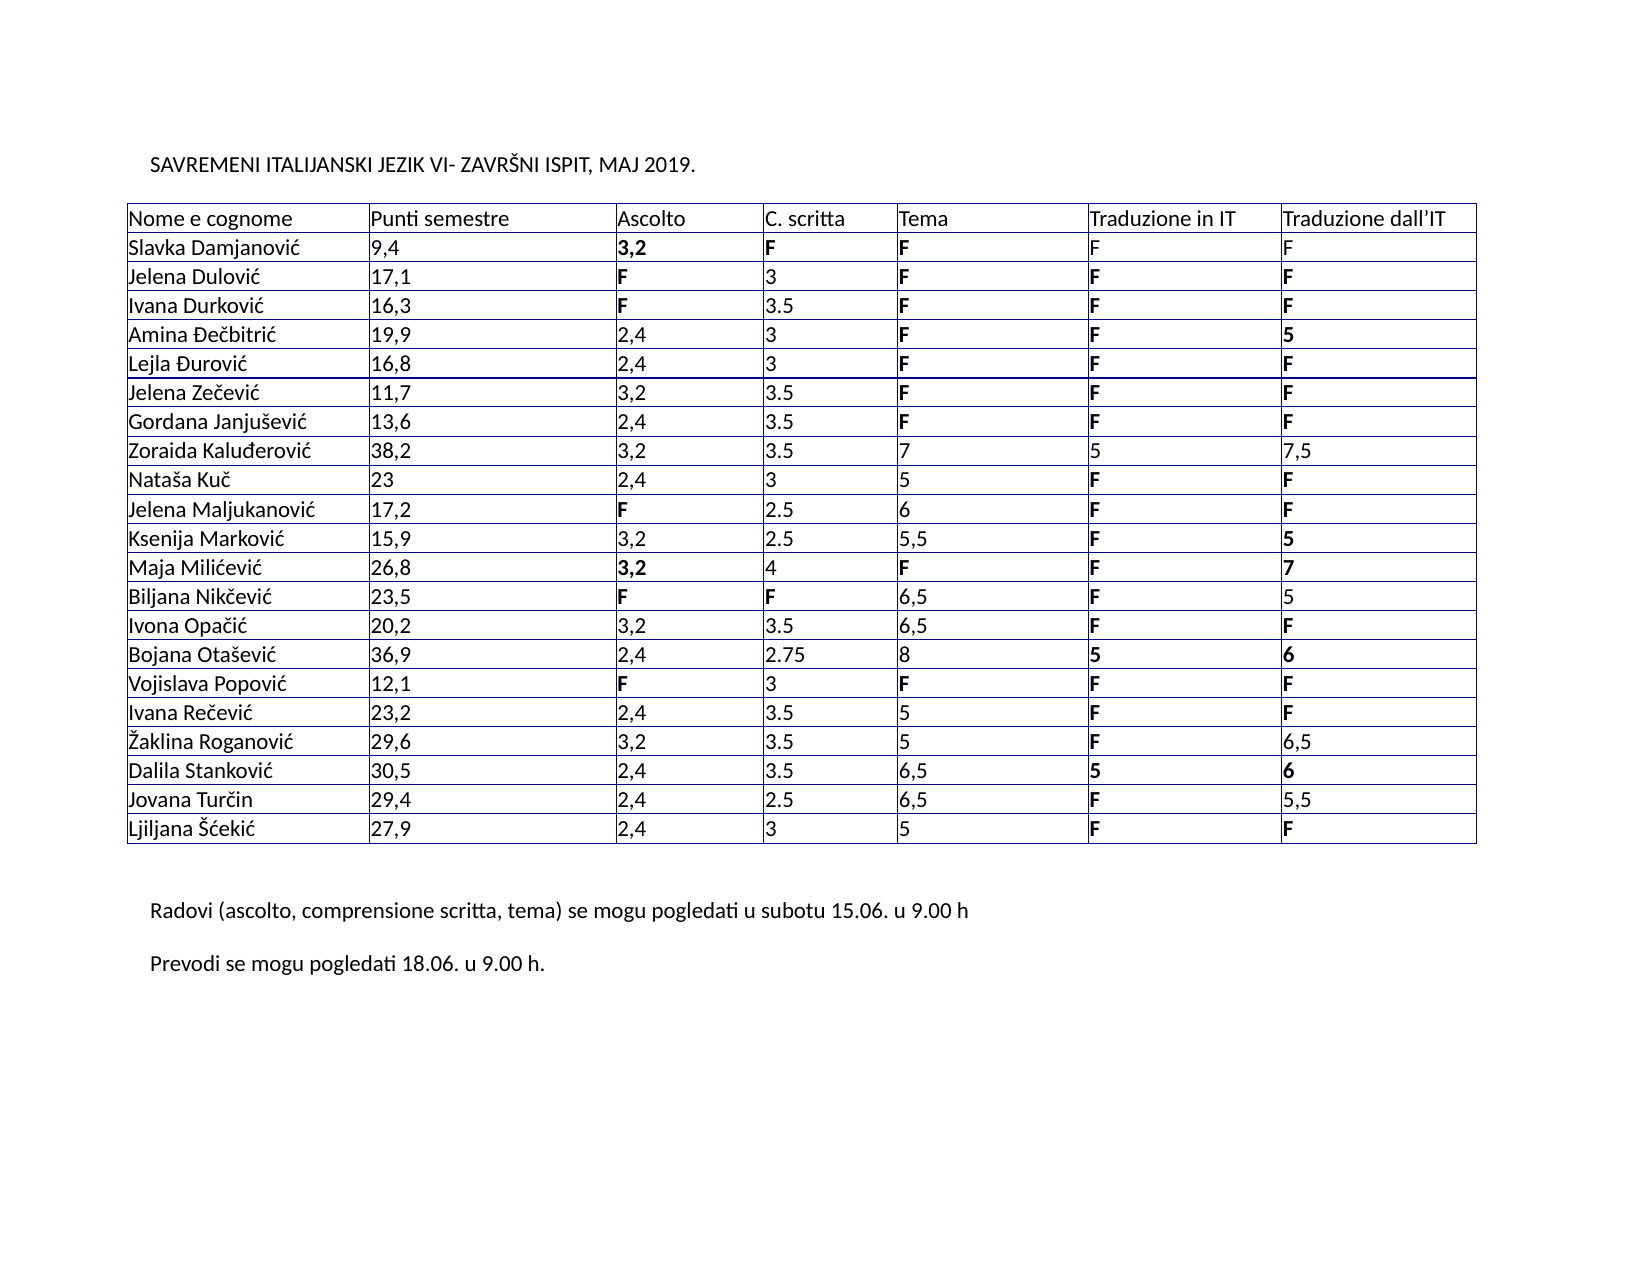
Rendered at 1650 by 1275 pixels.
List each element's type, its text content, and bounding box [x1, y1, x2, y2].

table_cell 9,4 [370, 233, 616, 261]
table_cell F [898, 320, 1088, 348]
table_header Punti semestre [370, 204, 616, 232]
table_cell 16,3 [370, 291, 616, 319]
table_cell F [898, 262, 1088, 290]
table_cell 2,4 [617, 640, 763, 668]
table_cell Ksenija Marković [128, 524, 369, 552]
table_cell Ivana Rečević [128, 698, 369, 726]
table_cell Vojislava Popović [128, 669, 369, 697]
table_cell 6 [1282, 756, 1476, 784]
table_cell 5,5 [898, 524, 1088, 552]
table_cell 5 [1282, 582, 1476, 610]
table_cell 5 [1089, 437, 1281, 464]
table_cell 27,9 [370, 814, 616, 842]
table_cell F [617, 495, 763, 523]
table_cell 6,5 [898, 785, 1088, 813]
table_cell 6 [1282, 640, 1476, 668]
table_cell 13,6 [370, 407, 616, 436]
table_cell F [898, 407, 1088, 436]
table_cell 3,2 [617, 437, 763, 464]
table_cell F [1089, 262, 1281, 290]
table_cell F [1282, 495, 1476, 523]
table_cell F [1282, 466, 1476, 494]
table_cell F [1089, 407, 1281, 436]
table_cell Jelena Zečević [128, 379, 369, 406]
table_cell 2,4 [617, 407, 763, 436]
table_cell Lejla Đurović [128, 349, 369, 377]
table_cell 2.75 [764, 640, 897, 668]
table_cell 16,8 [370, 349, 616, 377]
table_cell 3.5 [764, 379, 897, 406]
table_cell 23,2 [370, 698, 616, 726]
table_cell 8 [898, 640, 1088, 668]
table_cell F [764, 582, 897, 610]
table_cell 3 [764, 320, 897, 348]
table_cell 6,5 [898, 756, 1088, 784]
text Radovi (ascolto, comprensione scritta, tema) se mogu pogledati u subotu 15.06. u 9.00 h [150, 896, 1500, 924]
table_cell 2.5 [764, 524, 897, 552]
table_cell F [1282, 698, 1476, 726]
table_cell 6,5 [898, 611, 1088, 639]
table_cell 4 [764, 553, 897, 581]
table_cell 38,2 [370, 437, 616, 464]
table_cell F [1089, 785, 1281, 813]
table_cell F [898, 291, 1088, 319]
table_cell 30,5 [370, 756, 616, 784]
table_cell F [617, 291, 763, 319]
table_header Tema [898, 204, 1088, 232]
table_cell 3.5 [764, 611, 897, 639]
table_cell F [1282, 407, 1476, 436]
table_cell Ivona Opačić [128, 611, 369, 639]
table_cell Ivana Durković [128, 291, 369, 319]
table_cell F [1089, 466, 1281, 494]
text SAVREMENI ITALIJANSKI JEZIK VI- ZAVRŠNI ISPIT, MAJ 2019. [150, 150, 1500, 178]
table_cell 3 [764, 262, 897, 290]
table_header C. scritta [764, 204, 897, 232]
table_cell 36,9 [370, 640, 616, 668]
table_cell 6,5 [1282, 727, 1476, 755]
table_header Nome e cognome [128, 204, 369, 232]
table_cell 5 [1089, 640, 1281, 668]
table_header Traduzione dall’IT [1282, 204, 1476, 232]
table_cell Biljana Nikčević [128, 582, 369, 610]
table_cell Nataša Kuč [128, 466, 369, 494]
table_cell 2,4 [617, 814, 763, 842]
table_cell 5 [898, 466, 1088, 494]
table_cell F [1089, 669, 1281, 697]
table_cell 2,4 [617, 785, 763, 813]
table_cell 3 [764, 349, 897, 377]
table_cell 20,2 [370, 611, 616, 639]
table_cell 3 [764, 466, 897, 494]
table_cell F [1089, 524, 1281, 552]
table_cell F [617, 582, 763, 610]
table_cell 12,1 [370, 669, 616, 697]
table_cell 3,2 [617, 611, 763, 639]
table_cell 7,5 [1282, 437, 1476, 464]
table_cell F [1282, 814, 1476, 842]
table_cell 3 [764, 814, 897, 842]
table_cell F [898, 233, 1088, 261]
table_cell F [764, 233, 897, 261]
table_cell 7 [898, 437, 1088, 464]
table_cell F [898, 379, 1088, 406]
table_cell F [1089, 814, 1281, 842]
table_cell 7 [1282, 553, 1476, 581]
table_cell F [898, 669, 1088, 697]
table_cell Bojana Otašević [128, 640, 369, 668]
table_cell Dalila Stanković [128, 756, 369, 784]
table_cell F [1089, 349, 1281, 377]
table_cell F [1089, 582, 1281, 610]
table_cell Slavka Damjanović [128, 233, 369, 261]
table_cell F [1282, 349, 1476, 377]
table_cell 2,4 [617, 349, 763, 377]
table_cell 6,5 [898, 582, 1088, 610]
table_cell 2.5 [764, 785, 897, 813]
table_cell 29,4 [370, 785, 616, 813]
table_cell 5 [1089, 756, 1281, 784]
table_cell 3 [764, 669, 897, 697]
table_cell F [617, 669, 763, 697]
table_cell 2,4 [617, 756, 763, 784]
table_cell F [1282, 669, 1476, 697]
table_cell F [1089, 553, 1281, 581]
table_header Traduzione in IT [1089, 204, 1281, 232]
table_cell 3.5 [764, 727, 897, 755]
table_cell 2.5 [764, 495, 897, 523]
table_cell 3,2 [617, 553, 763, 581]
table_cell F [1282, 233, 1476, 261]
table_cell 17,1 [370, 262, 616, 290]
table_cell 23,5 [370, 582, 616, 610]
table_cell Jelena Maljukanović [128, 495, 369, 523]
table_cell 26,8 [370, 553, 616, 581]
table_cell 2,4 [617, 320, 763, 348]
table_cell Žaklina Roganović [128, 727, 369, 755]
table_cell F [617, 262, 763, 290]
table_cell F [898, 349, 1088, 377]
table_cell 5 [898, 814, 1088, 842]
table_cell 3.5 [764, 698, 897, 726]
table_cell 5 [898, 727, 1088, 755]
table_cell 2,4 [617, 698, 763, 726]
table_cell 3,2 [617, 524, 763, 552]
table_cell F [1089, 291, 1281, 319]
table_header Ascolto [617, 204, 763, 232]
table_cell Amina Đečbitrić [128, 320, 369, 348]
table_cell 29,6 [370, 727, 616, 755]
text Prevodi se mogu pogledati 18.06. u 9.00 h. [150, 949, 1500, 977]
table_cell F [1089, 698, 1281, 726]
table_cell 3.5 [764, 407, 897, 436]
table_cell 3,2 [617, 233, 763, 261]
table_cell 3.5 [764, 437, 897, 464]
table_cell Jelena Dulović [128, 262, 369, 290]
table_cell 6 [898, 495, 1088, 523]
table_cell 5 [1282, 320, 1476, 348]
table_cell 3.5 [764, 756, 897, 784]
table_cell F [1089, 495, 1281, 523]
table_cell 2,4 [617, 466, 763, 494]
table_cell F [1089, 320, 1281, 348]
table_cell Jovana Turčin [128, 785, 369, 813]
table_cell F [1282, 611, 1476, 639]
table_cell F [1282, 379, 1476, 406]
table_cell Zoraida Kaluđerović [128, 437, 369, 464]
table_cell 3,2 [617, 727, 763, 755]
table_cell 5 [898, 698, 1088, 726]
table_cell F [1089, 727, 1281, 755]
table_cell F [1282, 262, 1476, 290]
table_cell 5,5 [1282, 785, 1476, 813]
table_cell Gordana Janjušević [128, 407, 369, 436]
table_cell 5 [1282, 524, 1476, 552]
table_cell F [1089, 379, 1281, 406]
table_cell 23 [370, 466, 616, 494]
table_cell 19,9 [370, 320, 616, 348]
table_cell Ljiljana Šćekić [128, 814, 369, 842]
table_cell 17,2 [370, 495, 616, 523]
table_cell 15,9 [370, 524, 616, 552]
table_cell F [898, 553, 1088, 581]
table_cell F [1282, 291, 1476, 319]
table_cell 3,2 [617, 379, 763, 406]
table_cell F [1089, 611, 1281, 639]
table_cell F [1089, 233, 1281, 261]
table_cell 11,7 [370, 379, 616, 406]
table_cell Maja Milićević [128, 553, 369, 581]
table_cell 3.5 [764, 291, 897, 319]
